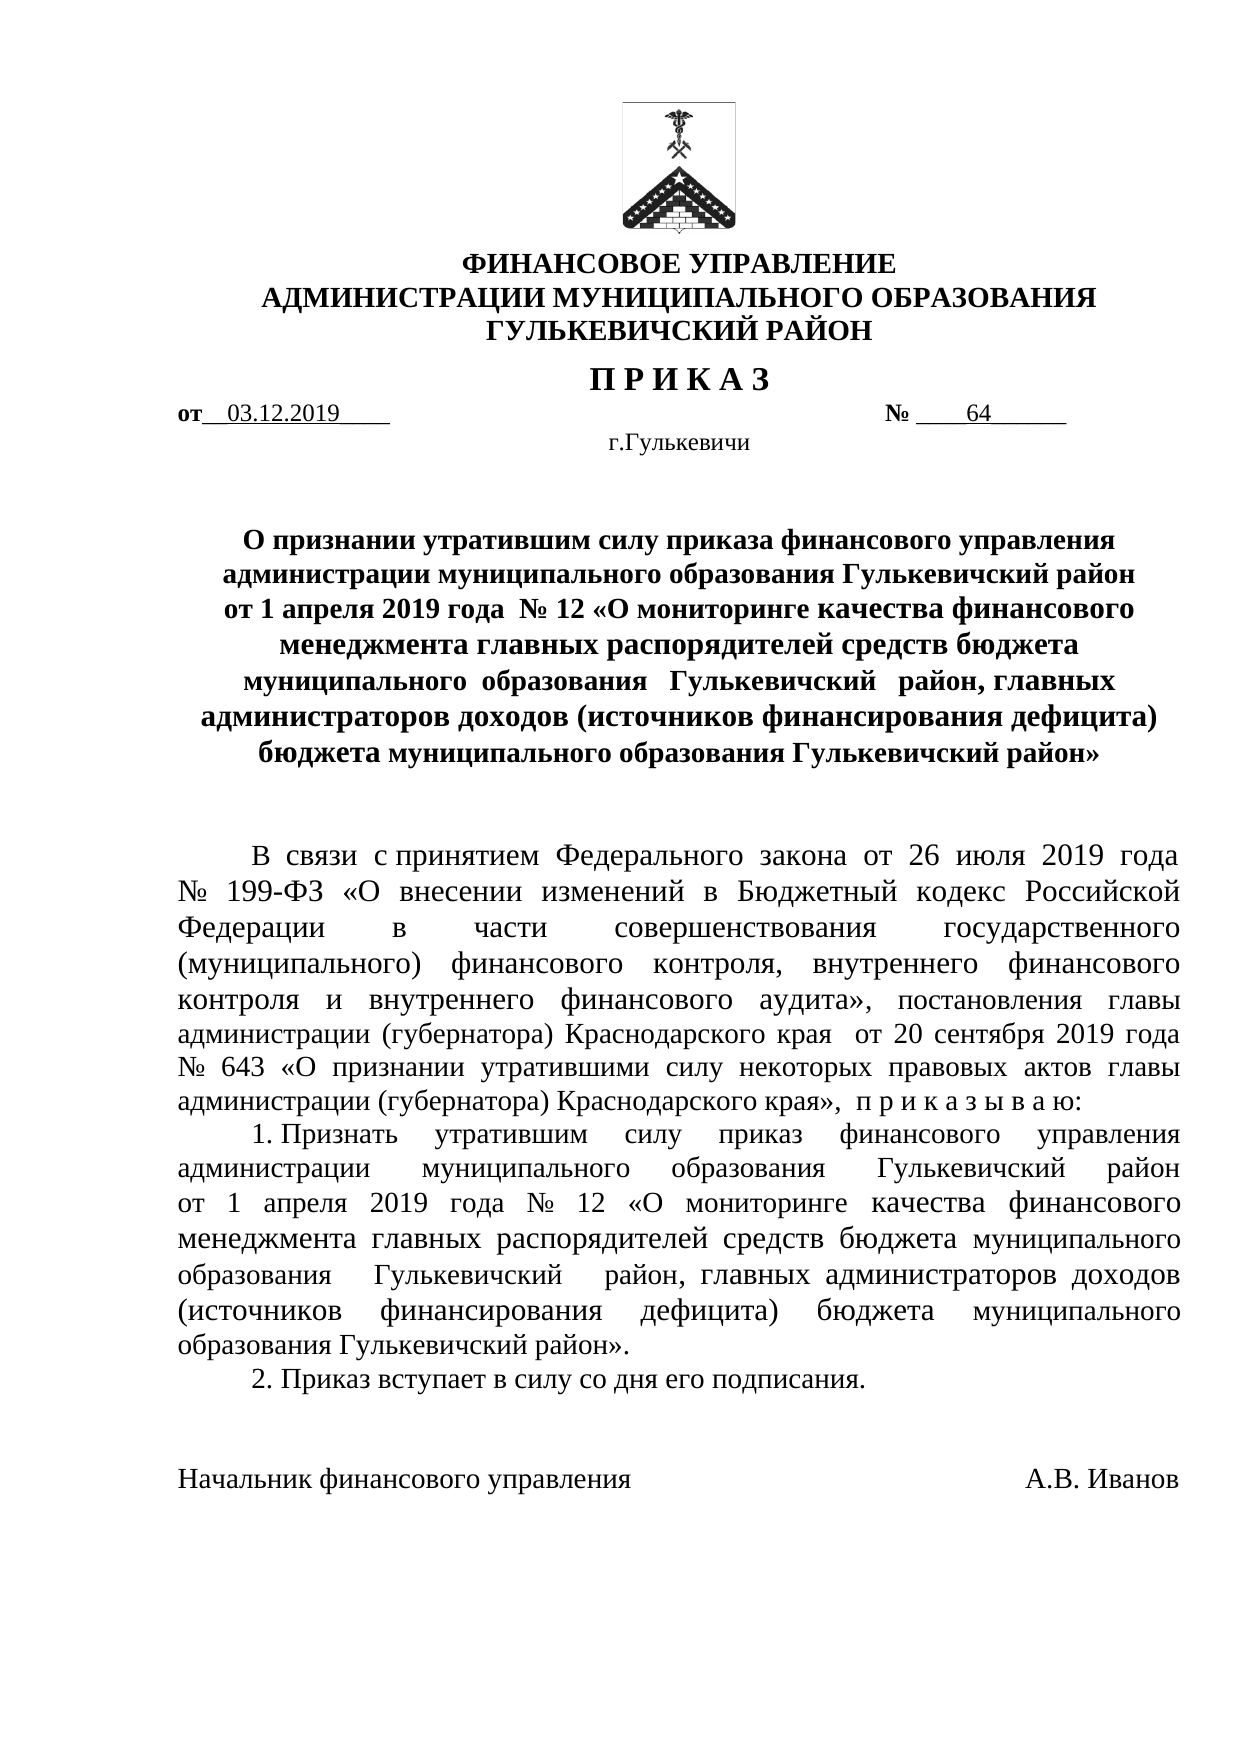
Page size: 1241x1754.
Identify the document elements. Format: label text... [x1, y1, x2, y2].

text г.Гулькевичи [177, 427, 1181, 455]
text П Р И К А З [177, 359, 1181, 398]
picture [622, 102, 736, 234]
list Признать утратившим силу приказ финансового управления администрации муниципального образования Гулькевичский район от 1 апреля 2019 года № 12 «О мониторинге качества финансового менеджмента главных распорядителей средств бюджета муниципального образования Гулькевичский район, главных администраторов доходов (источников финансирования дефицита) бюджета муниципального образования Гулькевичский район». [177, 1117, 1181, 1361]
text АДМИНИСТРАЦИИ МУНИЦИПАЛЬНОГО ОБРАЗОВАНИЯ ГУЛЬКЕВИЧСКИЙ РАЙОН [177, 280, 1181, 347]
text ФИНАНСОВОЕ УПРАВЛЕНИЕ [177, 246, 1181, 280]
text О признании утратившим силу приказа финансового управления администрации муниципального образования Гулькевичский район [177, 522, 1181, 589]
text В связи с принятием Федерального закона от 26 июля 2019 года № 199-ФЗ «О внесении изменений в Бюджетный кодекс Российской Федерации в части совершенствования государственного (муниципального) финансового контроля, внутреннего финансового контроля и внутреннего финансового аудита», постановления главы администрации (губернатора) Краснодарского края от 20 сентября 2019 года № 643 «О признании утратившими силу некоторых правовых актов главы администрации (губернатора) Краснодарского края», п р и к а з ы в а ю: [177, 836, 1181, 1117]
text от 1 апреля 2019 года № 12 «О мониторинге качества финансового менеджмента главных распорядителей средств бюджета муниципального образования Гулькевичский район, главных администраторов доходов (источников финансирования дефицита) бюджета муниципального образования Гулькевичский район» [177, 589, 1181, 769]
text от__03.12.2019____ № ____64______ [177, 398, 1181, 427]
text Начальник финансового управления А.В. Иванов [177, 1462, 1181, 1495]
list Приказ вступает в силу со дня его подписания. [177, 1361, 1181, 1394]
